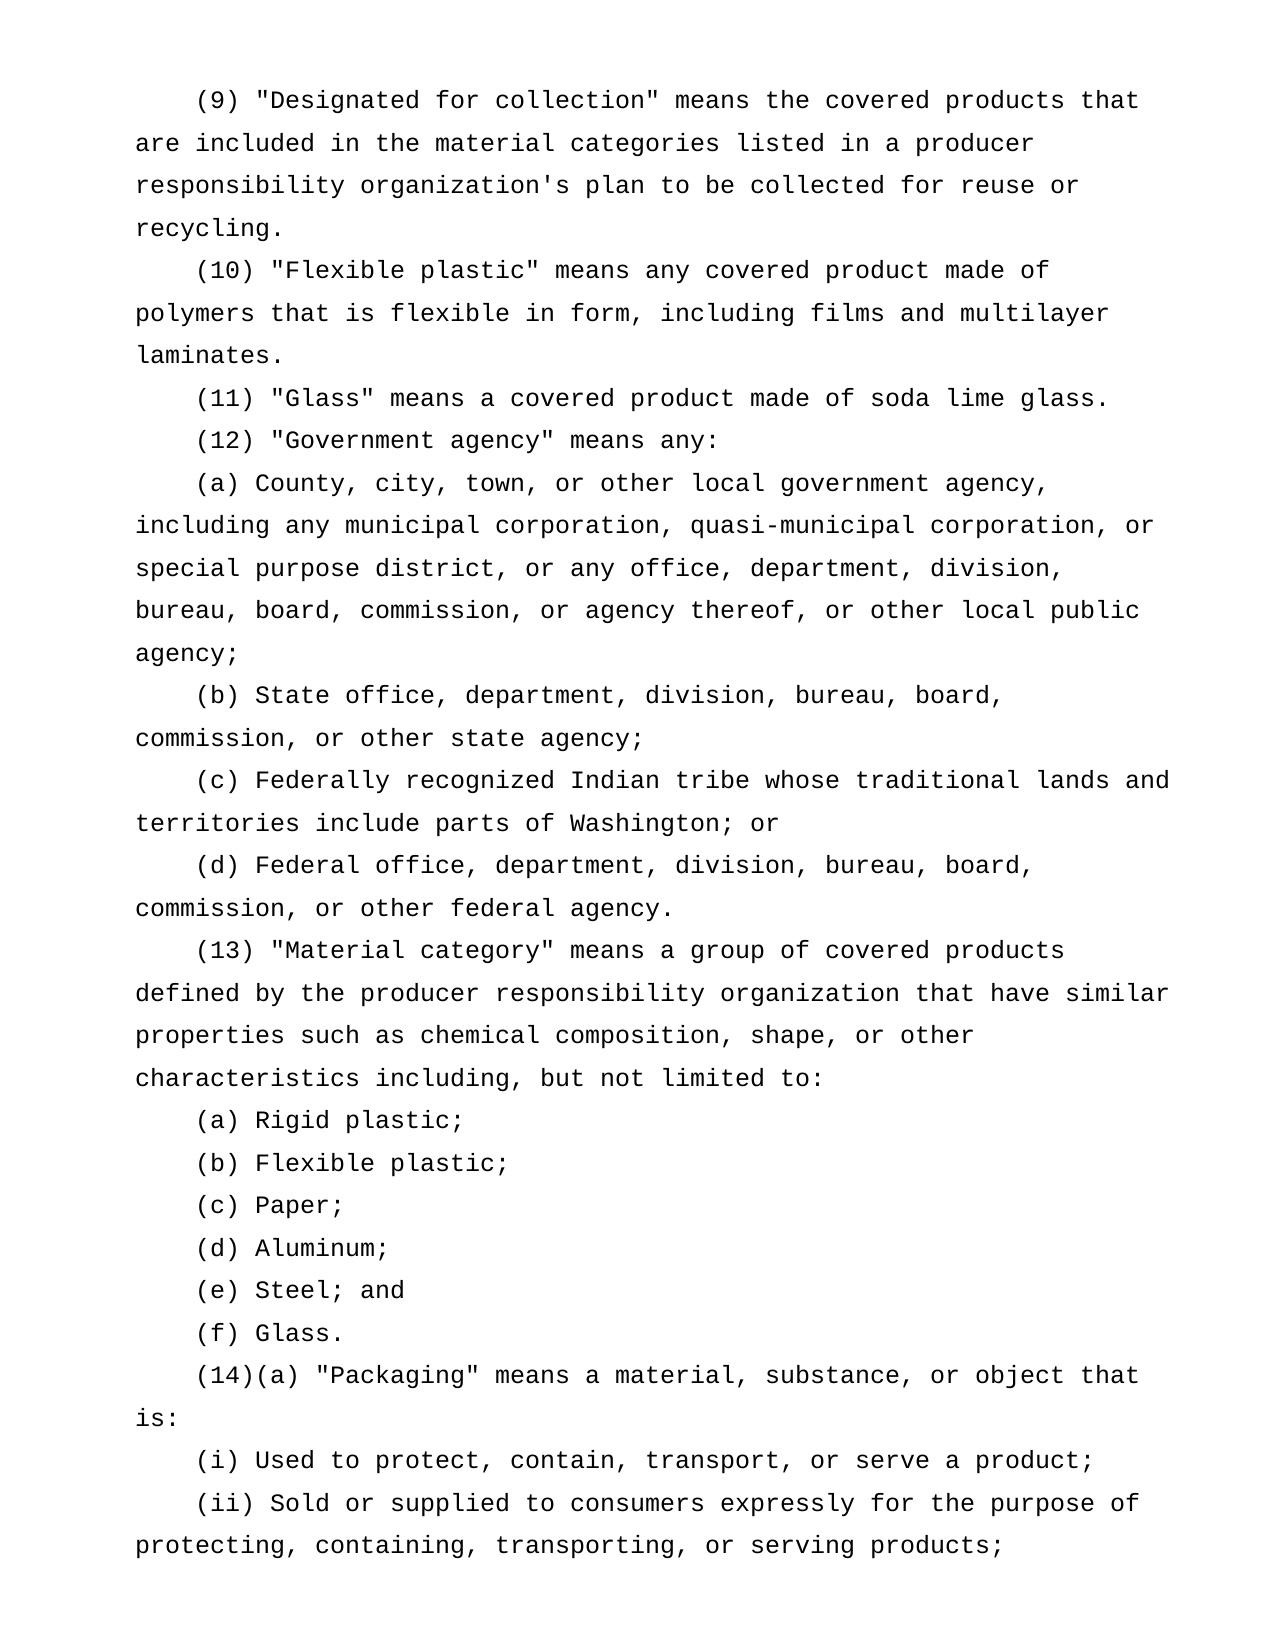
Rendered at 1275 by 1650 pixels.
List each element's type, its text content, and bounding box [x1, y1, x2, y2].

text (a) County, city, town, or other local government agency, including any municipal corporation, quasi-municipal corporation, or special purpose district, or any office, department, division, bureau, board, commission, or agency thereof, or other local public agency; [135, 457, 1170, 670]
text (13) "Material category" means a group of covered products defined by the producer responsibility organization that have similar properties such as chemical composition, shape, or other characteristics including, but not limited to: [135, 925, 1170, 1095]
text (c) Paper; [135, 1180, 1170, 1222]
text (ii) Sold or supplied to consumers expressly for the purpose of protecting, containing, transporting, or serving products; [135, 1477, 1170, 1562]
text (i) Used to protect, contain, transport, or serve a product; [135, 1435, 1170, 1477]
text (d) Aluminum; [135, 1222, 1170, 1265]
text (c) Federally recognized Indian tribe whose traditional lands and territories include parts of Washington; or [135, 755, 1170, 840]
text (9) "Designated for collection" means the covered products that are included in the material categories listed in a producer responsibility organization's plan to be collected for reuse or recycling. [135, 75, 1170, 245]
text (11) "Glass" means a covered product made of soda lime glass. [135, 372, 1170, 415]
text (d) Federal office, department, division, bureau, board, commission, or other federal agency. [135, 840, 1170, 925]
text (14)(a) "Packaging" means a material, substance, or object that is: [135, 1350, 1170, 1435]
text (12) "Government agency" means any: [135, 415, 1170, 457]
text (b) Flexible plastic; [135, 1137, 1170, 1180]
text (e) Steel; and [135, 1265, 1170, 1307]
text (10) "Flexible plastic" means any covered product made of polymers that is flexible in form, including films and multilayer laminates. [135, 245, 1170, 372]
text (b) State office, department, division, bureau, board, commission, or other state agency; [135, 670, 1170, 755]
text (a) Rigid plastic; [135, 1095, 1170, 1137]
text (f) Glass. [135, 1307, 1170, 1350]
